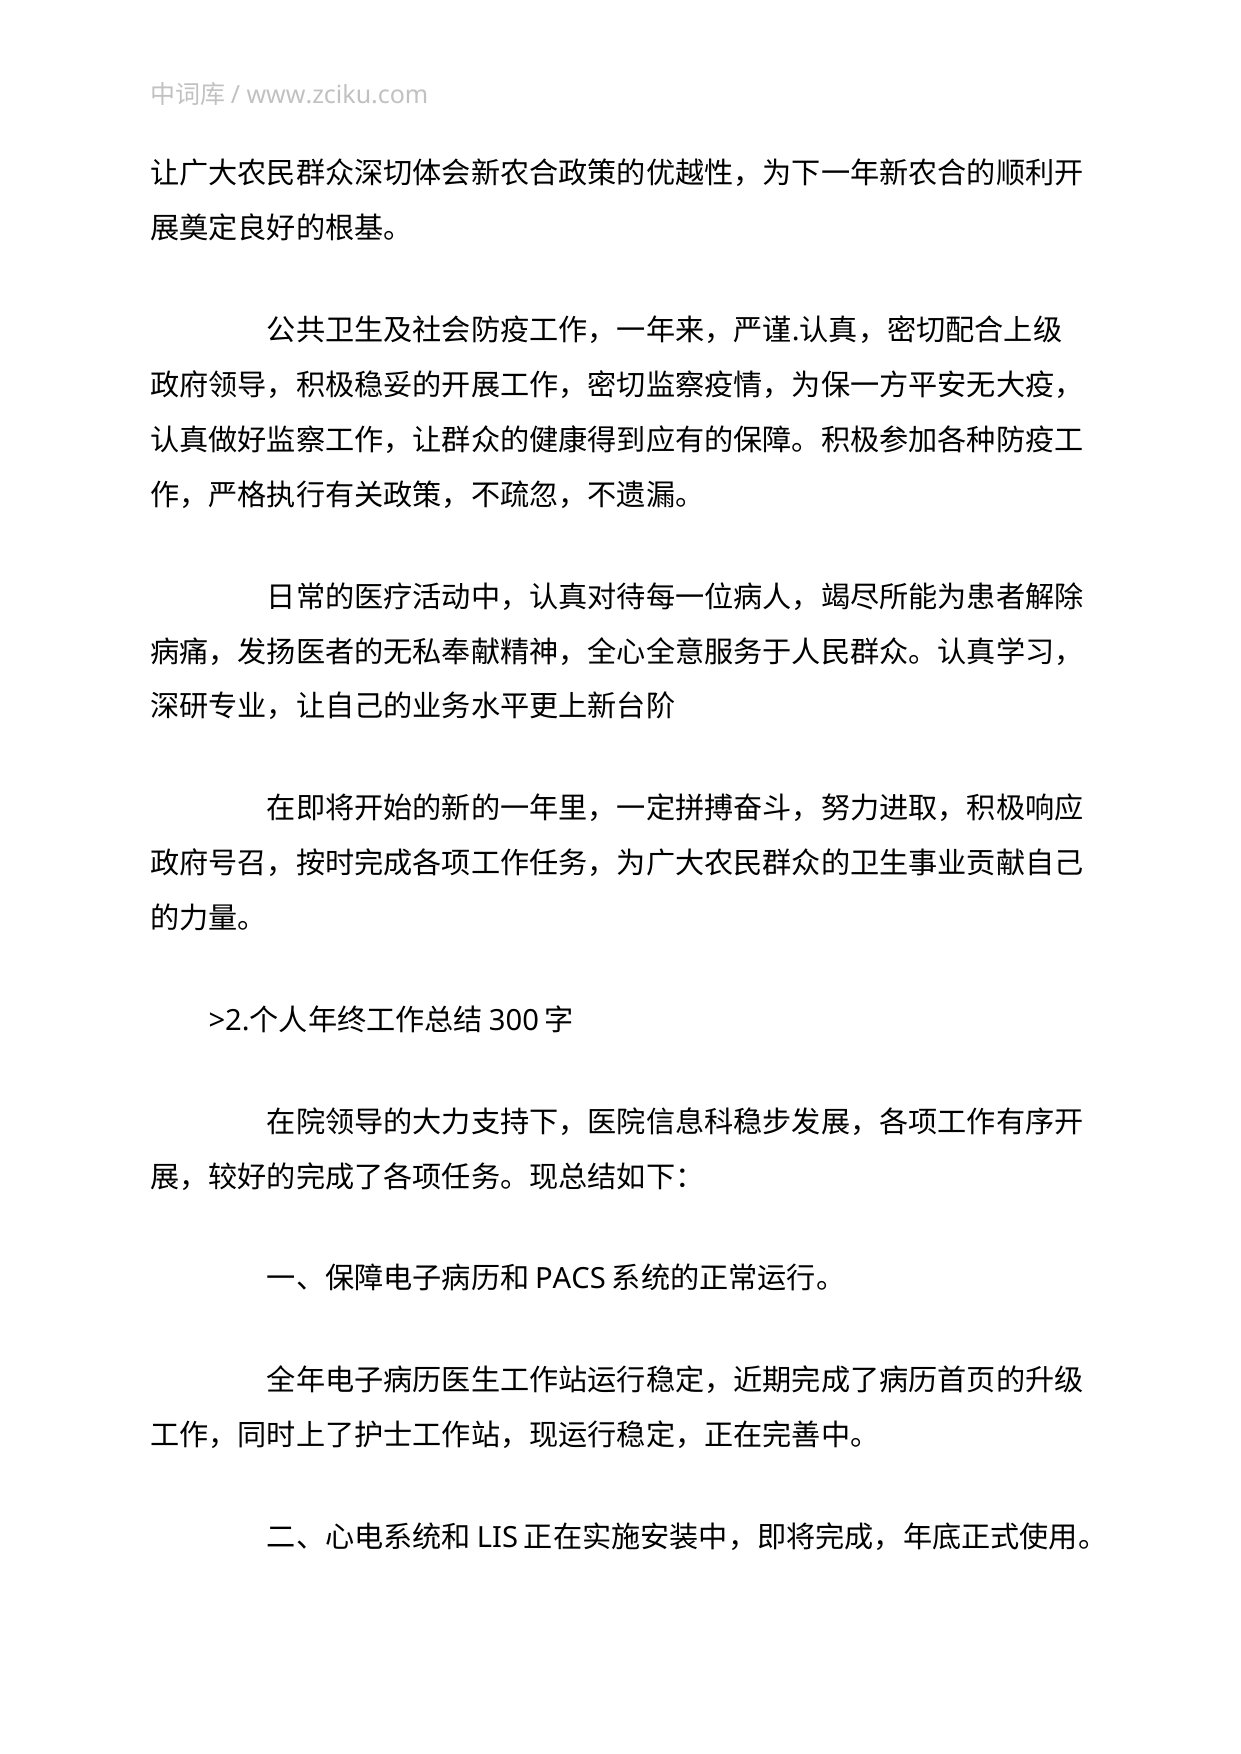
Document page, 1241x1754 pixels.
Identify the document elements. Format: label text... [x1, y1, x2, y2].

text 一、保障电子病历和PACS系统的正常运行。 [150, 1255, 1090, 1297]
text 全年电子病历医生工作站运行稳定，近期完成了病历首页的升级工作，同时上了护士工作站，现运行稳定，正在完善中。 [150, 1357, 1090, 1454]
text 在即将开始的新的一年里，一定拼搏奋斗，努力进取，积极响应政府号召，按时完成各项工作任务，为广大农民群众的卫生事业贡献自己的力量。 [150, 785, 1090, 937]
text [150, 150, 1090, 247]
text 公共卫生及社会防疫工作，一年来，严谨.认真，密切配合上级政府领导，积极稳妥的开展工作，密切监察疫情，为保一方平安无大疫，认真做好监察工作，让群众的健康得到应有的保障。积极参加各种防疫工作，严格执行有关政策，不疏忽，不遗漏。 [150, 307, 1090, 514]
text 二、心电系统和LIS正在实施安装中，即将完成，年底正式使用。 [150, 1514, 1090, 1556]
text 在院领导的大力支持下，医院信息科稳步发展，各项工作有序开展，较好的完成了各项任务。现总结如下： [150, 1098, 1090, 1196]
text 日常的医疗活动中，认真对待每一位病人，竭尽所能为患者解除病痛，发扬医者的无私奉献精神，全心全意服务于人民群众。认真学习，深研专业，让自己的业务水平更上新台阶 [150, 573, 1090, 725]
text >2.个人年终工作总结300字 [150, 996, 1090, 1039]
